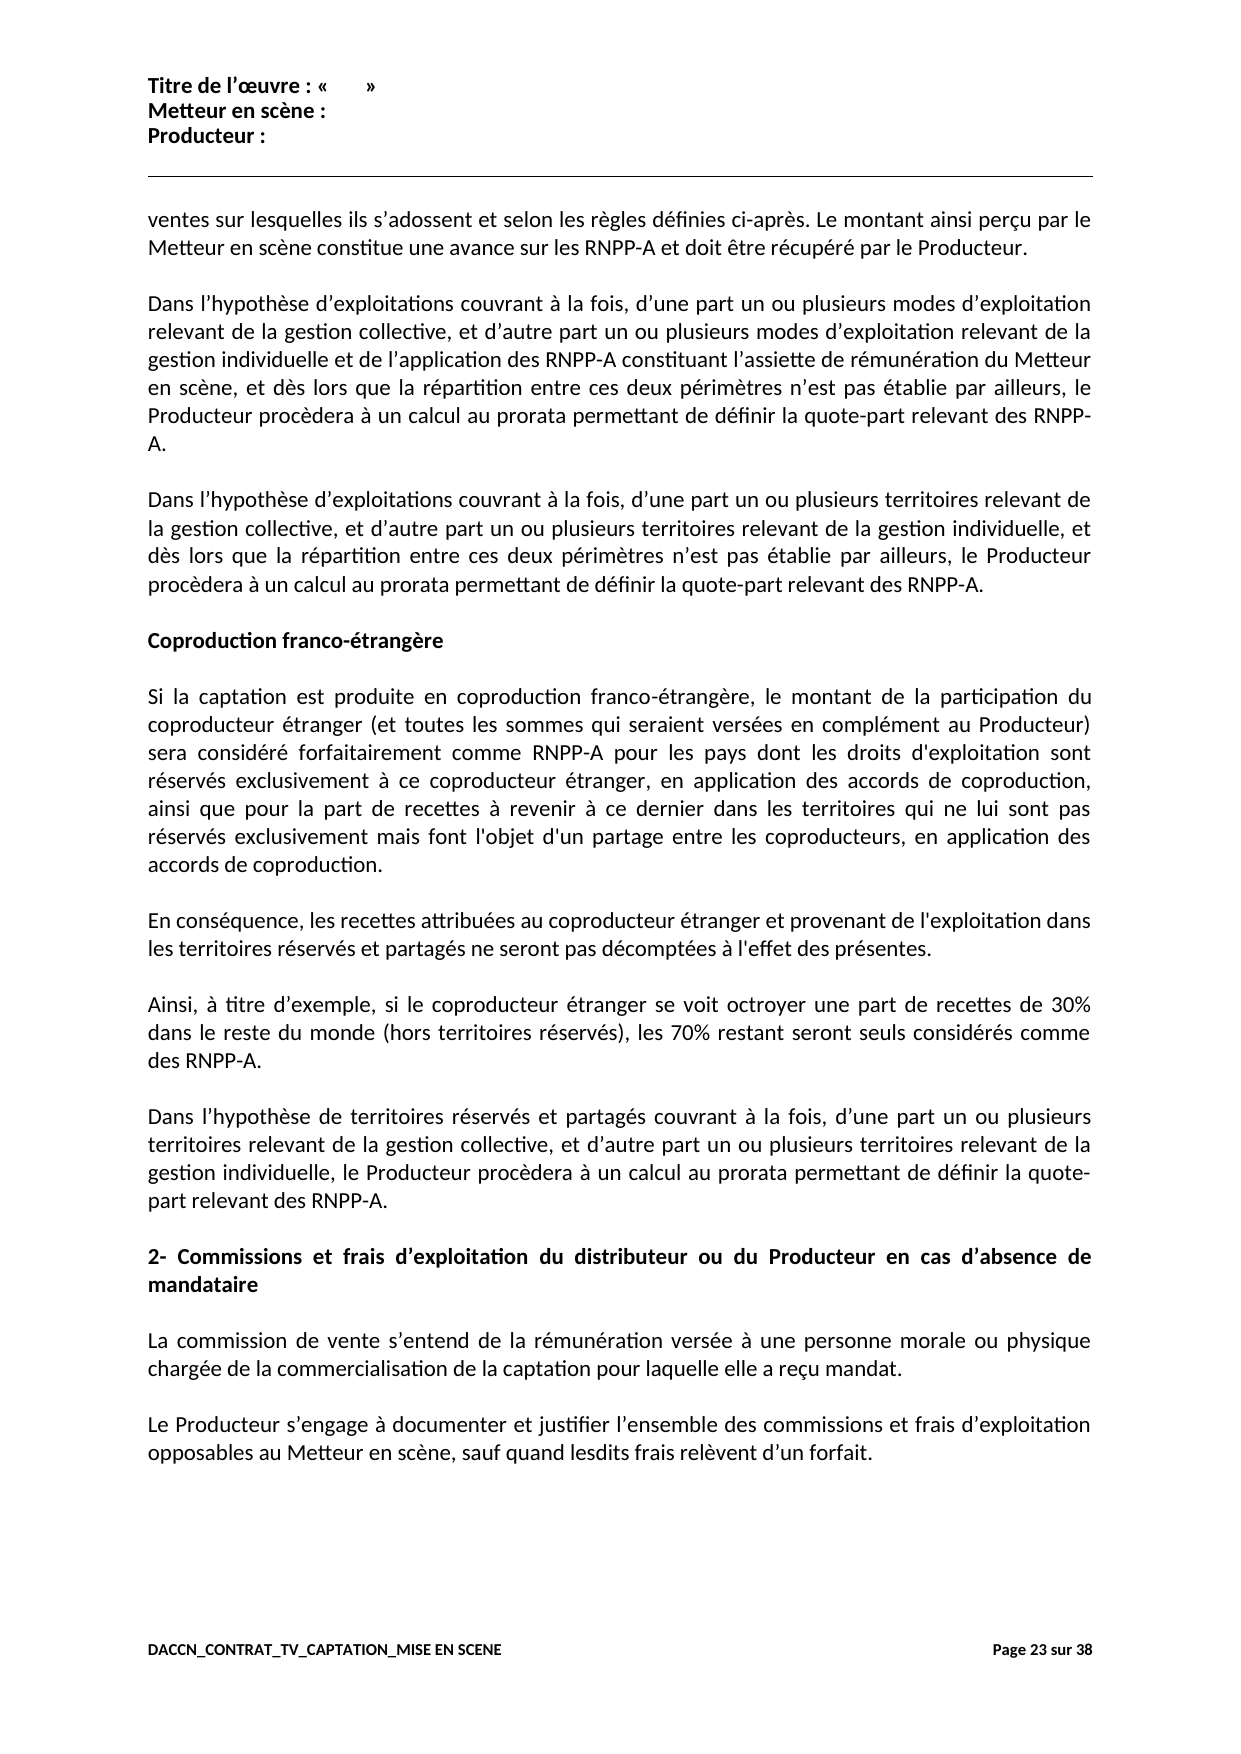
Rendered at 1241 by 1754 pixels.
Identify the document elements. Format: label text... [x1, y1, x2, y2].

text Dans l’hypothèse d’exploitations couvrant à la fois, d’une part un ou plusieurs modes d’exploitation relevant de la gestion collective, et d’autre part un ou plusieurs modes d’exploitation relevant de la gestion individuelle et de l’application des RNPP-A constituant l’assiette de rémunération du Metteur en scène, et dès lors que la répartition entre ces deux périmètres n’est pas établie par ailleurs, le Producteur procèdera à un calcul au prorata permettant de définir la quote-part relevant des RNPP-A. [148, 289, 1093, 458]
list Commissions et frais d’exploitation du distributeur ou du Producteur en cas d’absence de mandataire [148, 1242, 1093, 1298]
text La commission de vente s’entend de la rémunération versée à une personne morale ou physique chargée de la commercialisation de la captation pour laquelle elle a reçu mandat. [148, 1326, 1093, 1382]
text Si la captation est produite en coproduction franco-étrangère, le montant de la participation du coproducteur étranger (et toutes les sommes qui seraient versées en complément au Producteur) sera considéré forfaitairement comme RNPP-A pour les pays dont les droits d'exploitation sont réservés exclusivement à ce coproducteur étranger, en application des accords de coproduction, ainsi que pour la part de recettes à revenir à ce dernier dans les territoires qui ne lui sont pas réservés exclusivement mais font l'objet d'un partage entre les coproducteurs, en application des accords de coproduction. [148, 682, 1093, 878]
text Dans l’hypothèse de territoires réservés et partagés couvrant à la fois, d’une part un ou plusieurs territoires relevant de la gestion collective, et d’autre part un ou plusieurs territoires relevant de la gestion individuelle, le Producteur procèdera à un calcul au prorata permettant de définir la quote-part relevant des RNPP-A. [148, 1102, 1093, 1214]
text En conséquence, les recettes attribuées au coproducteur étranger et provenant de l'exploitation dans les territoires réservés et partagés ne seront pas décomptées à l'effet des présentes. [148, 906, 1093, 962]
text Dans l’hypothèse d’exploitations couvrant à la fois, d’une part un ou plusieurs territoires relevant de la gestion collective, et d’autre part un ou plusieurs territoires relevant de la gestion individuelle, et dès lors que la répartition entre ces deux périmètres n’est pas établie par ailleurs, le Producteur procèdera à un calcul au prorata permettant de définir la quote-part relevant des RNPP-A. [148, 486, 1093, 598]
text Coproduction franco-étrangère [148, 626, 1093, 654]
text Le Producteur s’engage à documenter et justifier l’ensemble des commissions et frais d’exploitation opposables au Metteur en scène, sauf quand lesdits frais relèvent d’un forfait. [148, 1410, 1093, 1466]
text Ainsi, à titre d’exemple, si le coproducteur étranger se voit octroyer une part de recettes de 30% dans le reste du monde (hors territoires réservés), les 70% restant seront seuls considérés comme des RNPP-A. [148, 990, 1093, 1074]
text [148, 205, 1093, 261]
